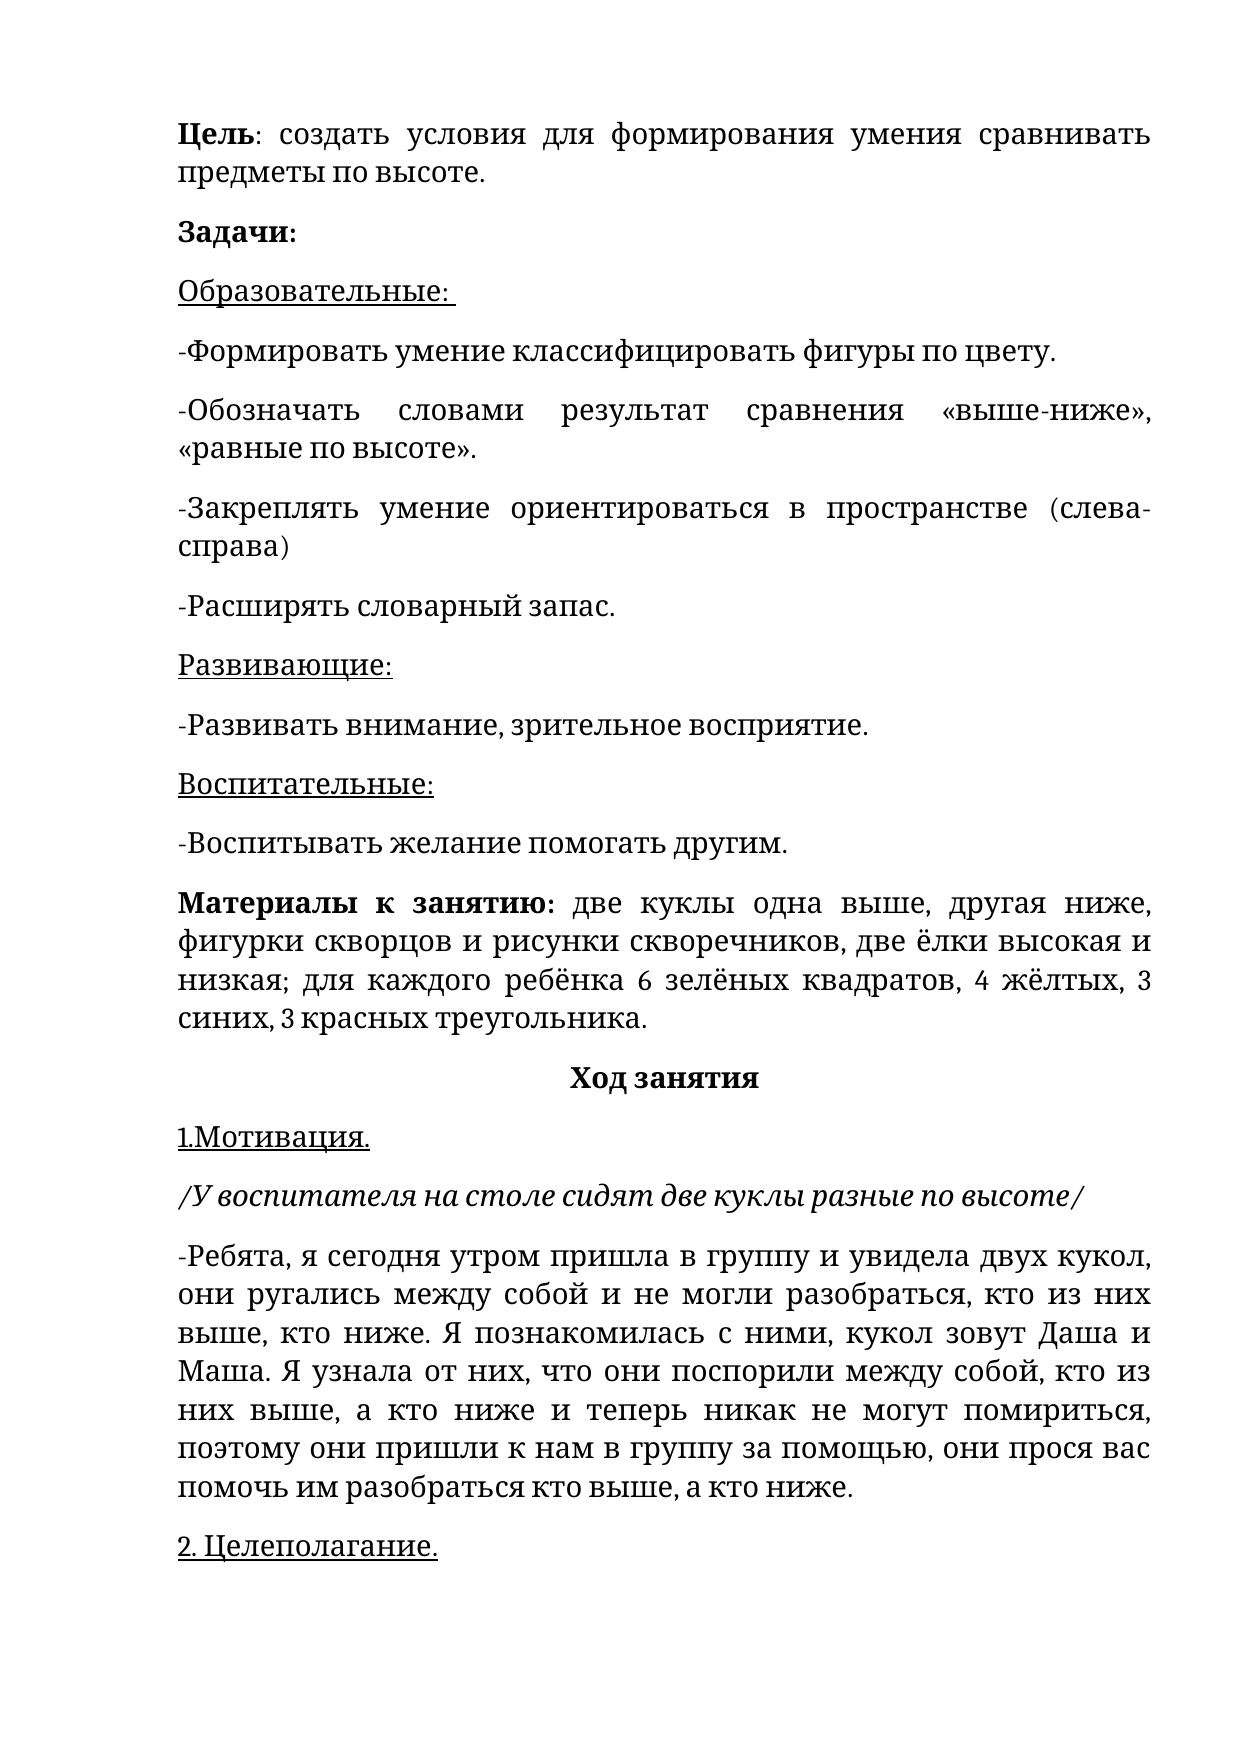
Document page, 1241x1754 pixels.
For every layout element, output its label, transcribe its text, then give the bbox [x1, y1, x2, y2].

text Развивающие: [177, 649, 1152, 683]
text -Развивать внимание, зрительное восприятие. [177, 709, 1152, 742]
text -Расширять словарный запас. [177, 590, 1152, 623]
text -Обозначать словами результат сравнения «выше-ниже», «равные по высоте». [177, 394, 1152, 466]
text -Закреплять умение ориентироваться в пространстве (слева-справа) [177, 492, 1152, 564]
text /У воспитателя на столе сидят две куклы разные по высоте/ [177, 1181, 1152, 1214]
text Материалы к занятию: две куклы одна выше, другая ниже, фигурки скворцов и рисунки скворечников, две ёлки высокая и низкая; для каждого ребёнка 6 зелёных квадратов, 4 жёлтых, 3 синих, 3 красных треугольника. [177, 887, 1152, 1036]
text Задачи: [177, 216, 1152, 249]
text -Воспитывать желание помогать другим. [177, 827, 1152, 861]
text 2. Целеполагание. [177, 1531, 1152, 1564]
text -Ребята, я сегодня утром пришла в группу и увидела двух кукол, они ругались между собой и не могли разобраться, кто из них выше, кто ниже. Я познакомилась с ними, кукол зовут Даша и Маша. Я узнала от них, что они поспорили между собой, кто из них выше, а кто ниже и теперь никак не могут помириться, поэтому они пришли к нам в группу за помощью, они прося вас помочь им разобраться кто выше, а кто ниже. [177, 1240, 1152, 1505]
text Воспитательные: [177, 768, 1152, 802]
text Цель: создать условия для формирования умения сравнивать предметы по высоте. [177, 118, 1152, 190]
text Ход занятия [177, 1062, 1152, 1095]
text 1.Мотивация. [177, 1121, 1152, 1155]
text Образовательные: [177, 275, 1152, 309]
text -Формировать умение классифицировать фигуры по цвету. [177, 335, 1152, 368]
